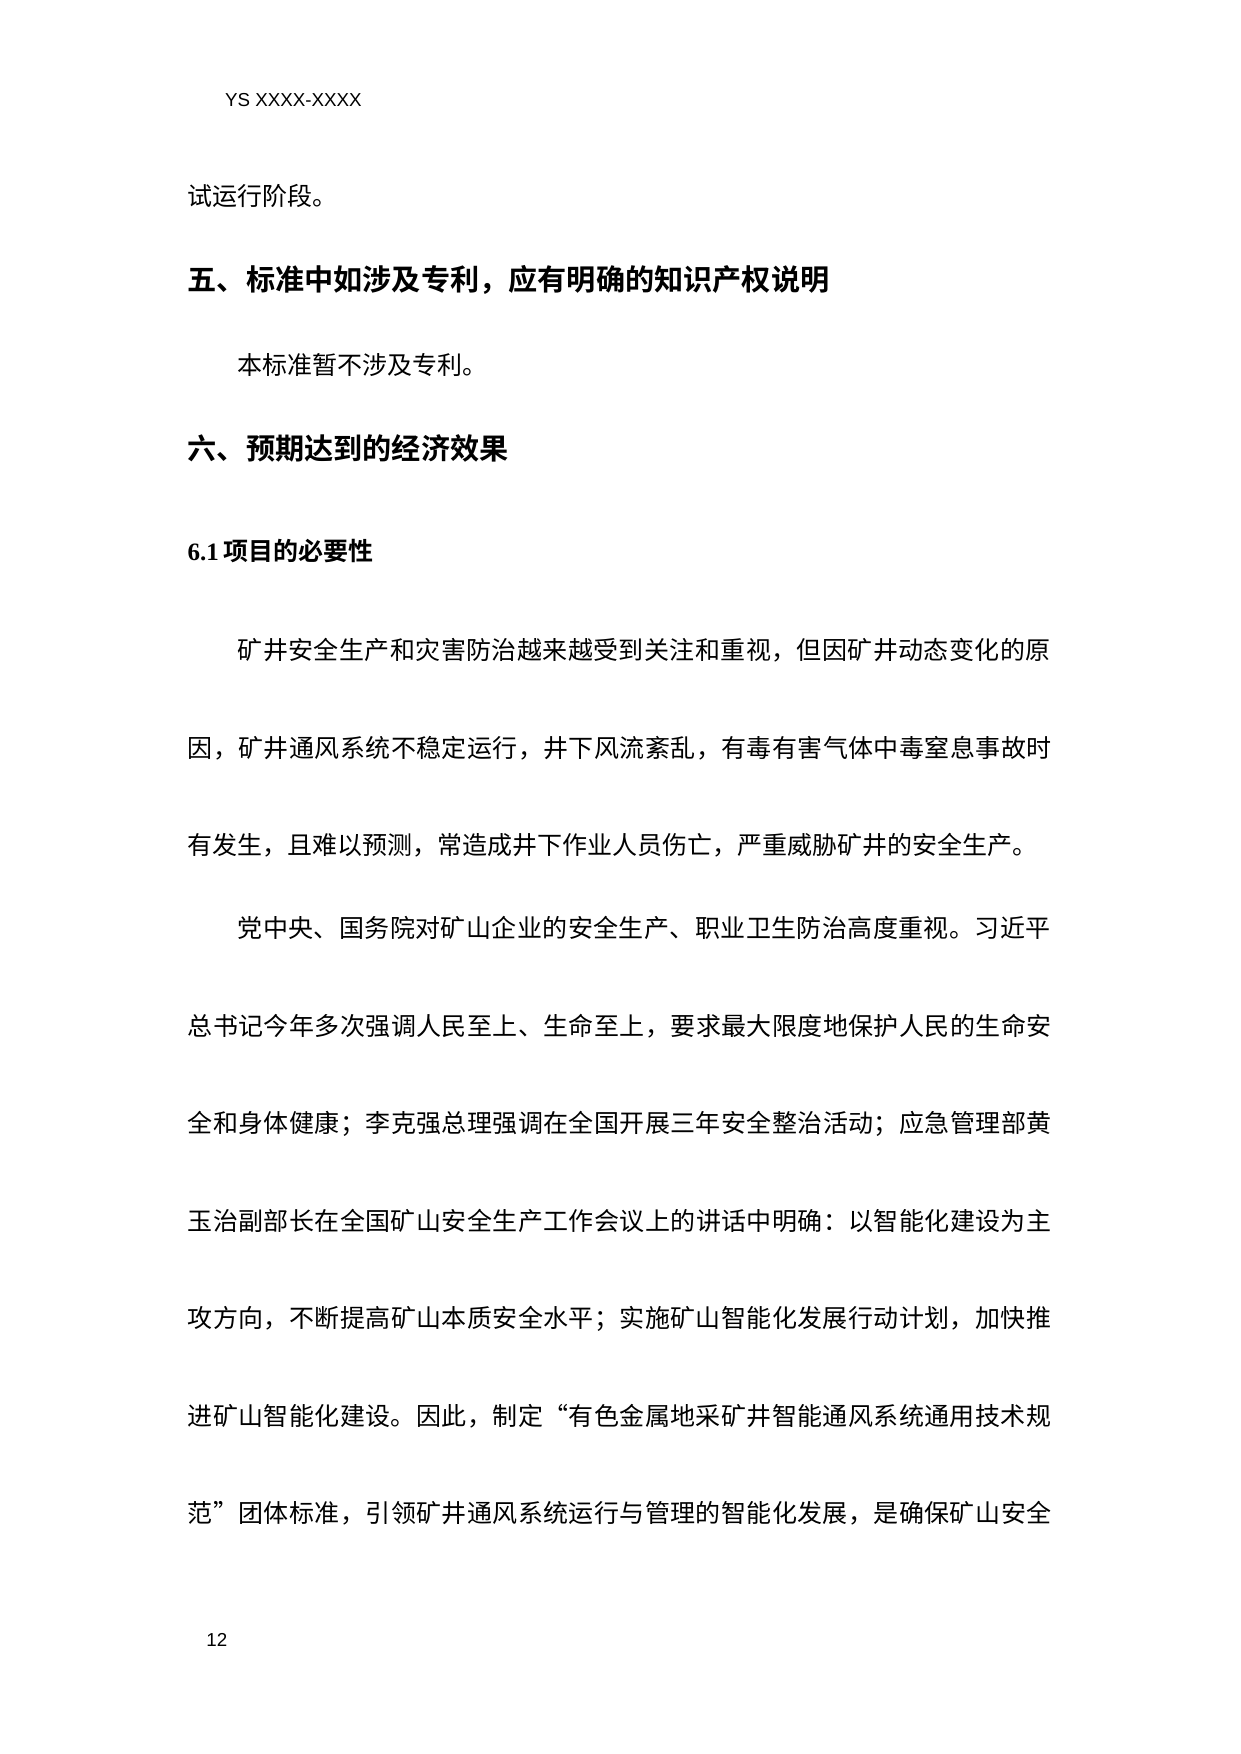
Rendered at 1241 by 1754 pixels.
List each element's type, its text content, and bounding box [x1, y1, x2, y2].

subtitle 六、预期达到的经济效果 [187, 414, 1053, 479]
text 本标准暂不涉及专利。 [187, 331, 1053, 396]
subtitle 五、标准中如涉及专利，应有明确的知识产权说明 [187, 245, 1053, 310]
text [187, 894, 1053, 1544]
text 矿井安全生产和灾害防治越来越受到关注和重视，但因矿井动态变化的原因，矿井通风系统不稳定运行，井下风流紊乱，有毒有害气体中毒窒息事故时有发生，且难以预测，常造成井下作业人员伤亡，严重威胁矿井的安全生产。 [187, 616, 1053, 876]
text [187, 162, 1053, 227]
subtitle 6.1项目的必要性 [187, 517, 1053, 582]
